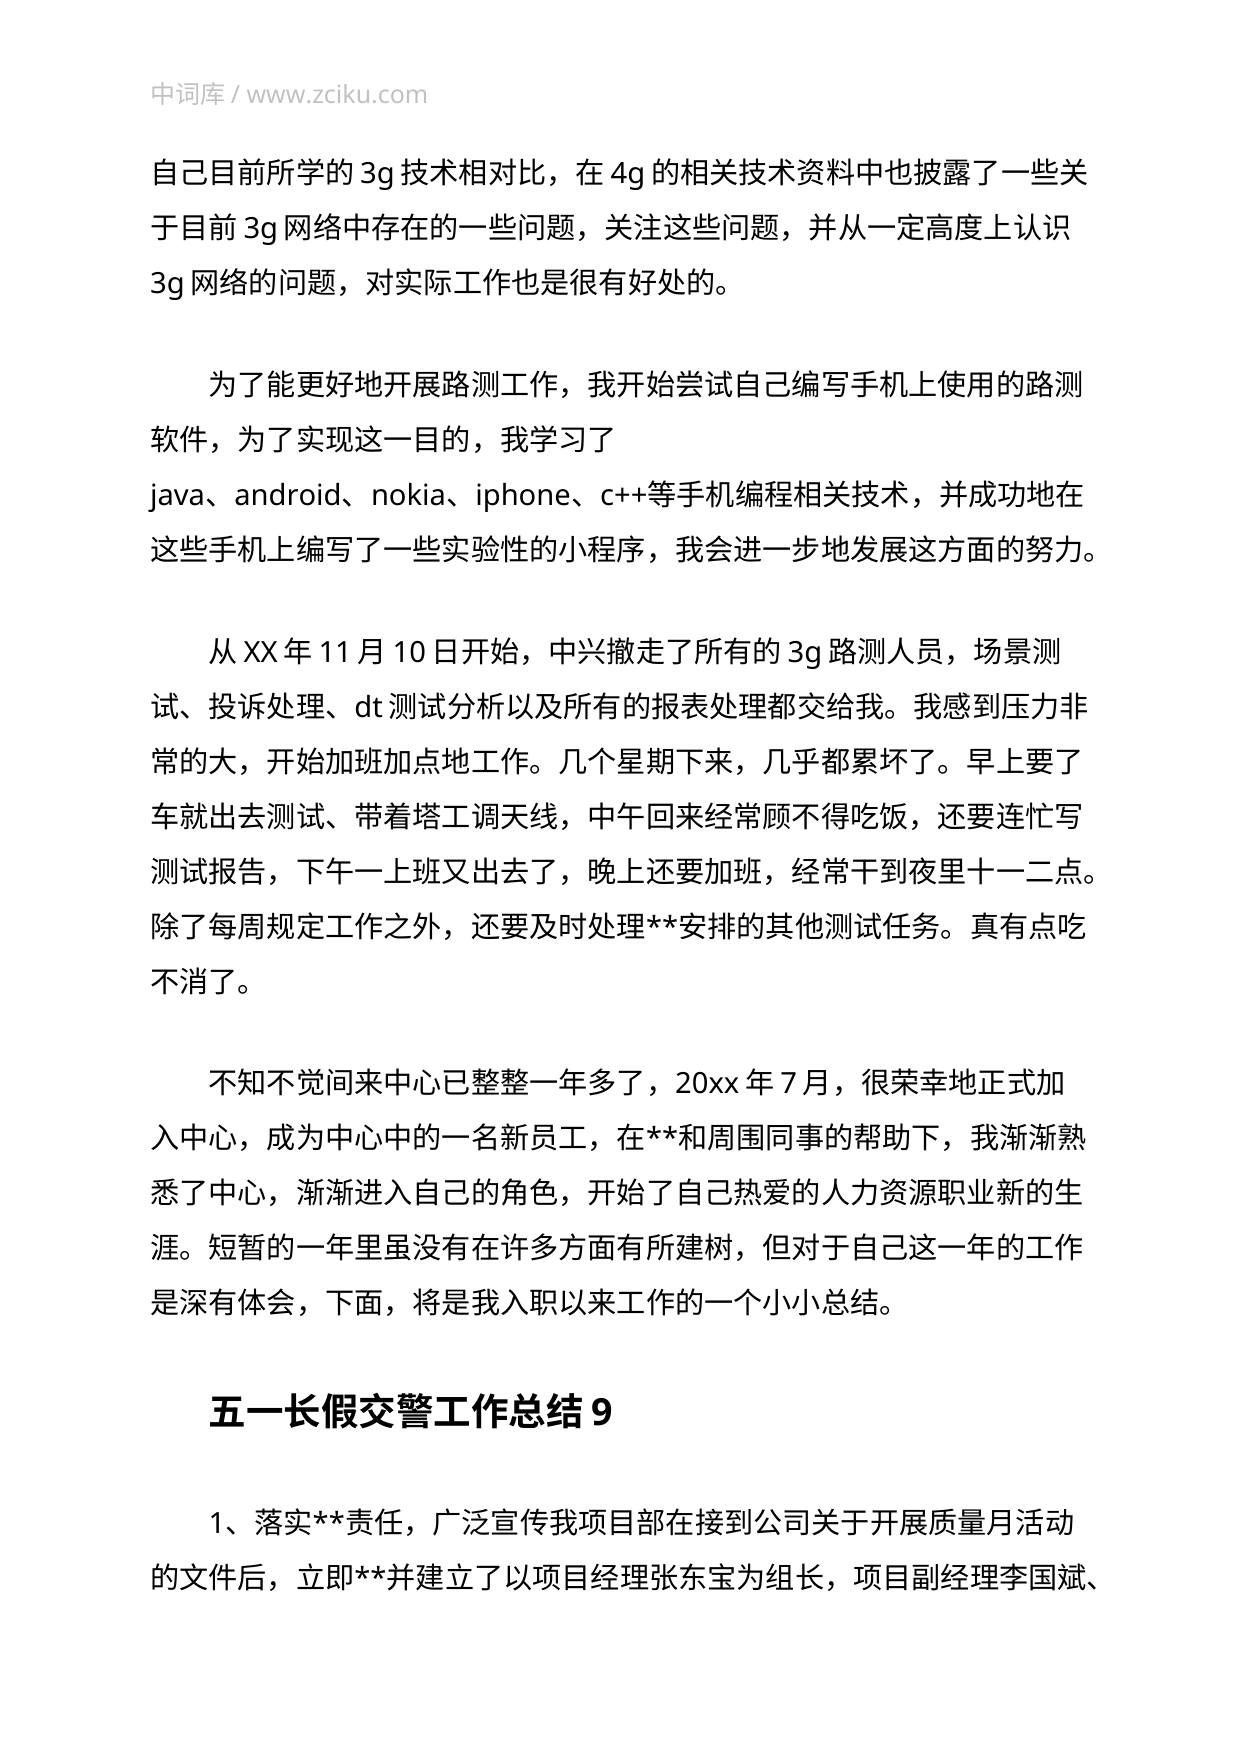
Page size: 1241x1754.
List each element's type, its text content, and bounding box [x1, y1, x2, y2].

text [150, 1499, 1090, 1597]
text 不知不觉间来中心已整整一年多了，20xx年7月，很荣幸地正式加入中心，成为中心中的一名新员工，在**和周围同事的帮助下，我渐渐熟悉了中心，渐渐进入自己的角色，开始了自己热爱的人力资源职业新的生涯。短暂的一年里虽没有在许多方面有所建树，但对于自己这一年的工作是深有体会，下面，将是我入职以来工作的一个小小总结。 [150, 1060, 1090, 1322]
text 五一长假交警工作总结9 [150, 1382, 1090, 1436]
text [150, 150, 1090, 302]
text 为了能更好地开展路测工作，我开始尝试自己编写手机上使用的路测软件，为了实现这一目的，我学习了java、android、nokia、iphone、c++等手机编程相关技术，并成功地在这些手机上编写了一些实验性的小程序，我会进一步地发展这方面的努力。 [150, 362, 1090, 569]
text 从XX年11月10日开始，中兴撤走了所有的3g路测人员，场景测试、投诉处理、dt测试分析以及所有的报表处理都交给我。我感到压力非常的大，开始加班加点地工作。几个星期下来，几乎都累坏了。早上要了车就出去测试、带着塔工调天线，中午回来经常顾不得吃饭，还要连忙写测试报告，下午一上班又出去了，晚上还要加班，经常干到夜里十一二点。除了每周规定工作之外，还要及时处理**安排的其他测试任务。真有点吃不消了。 [150, 628, 1090, 1001]
